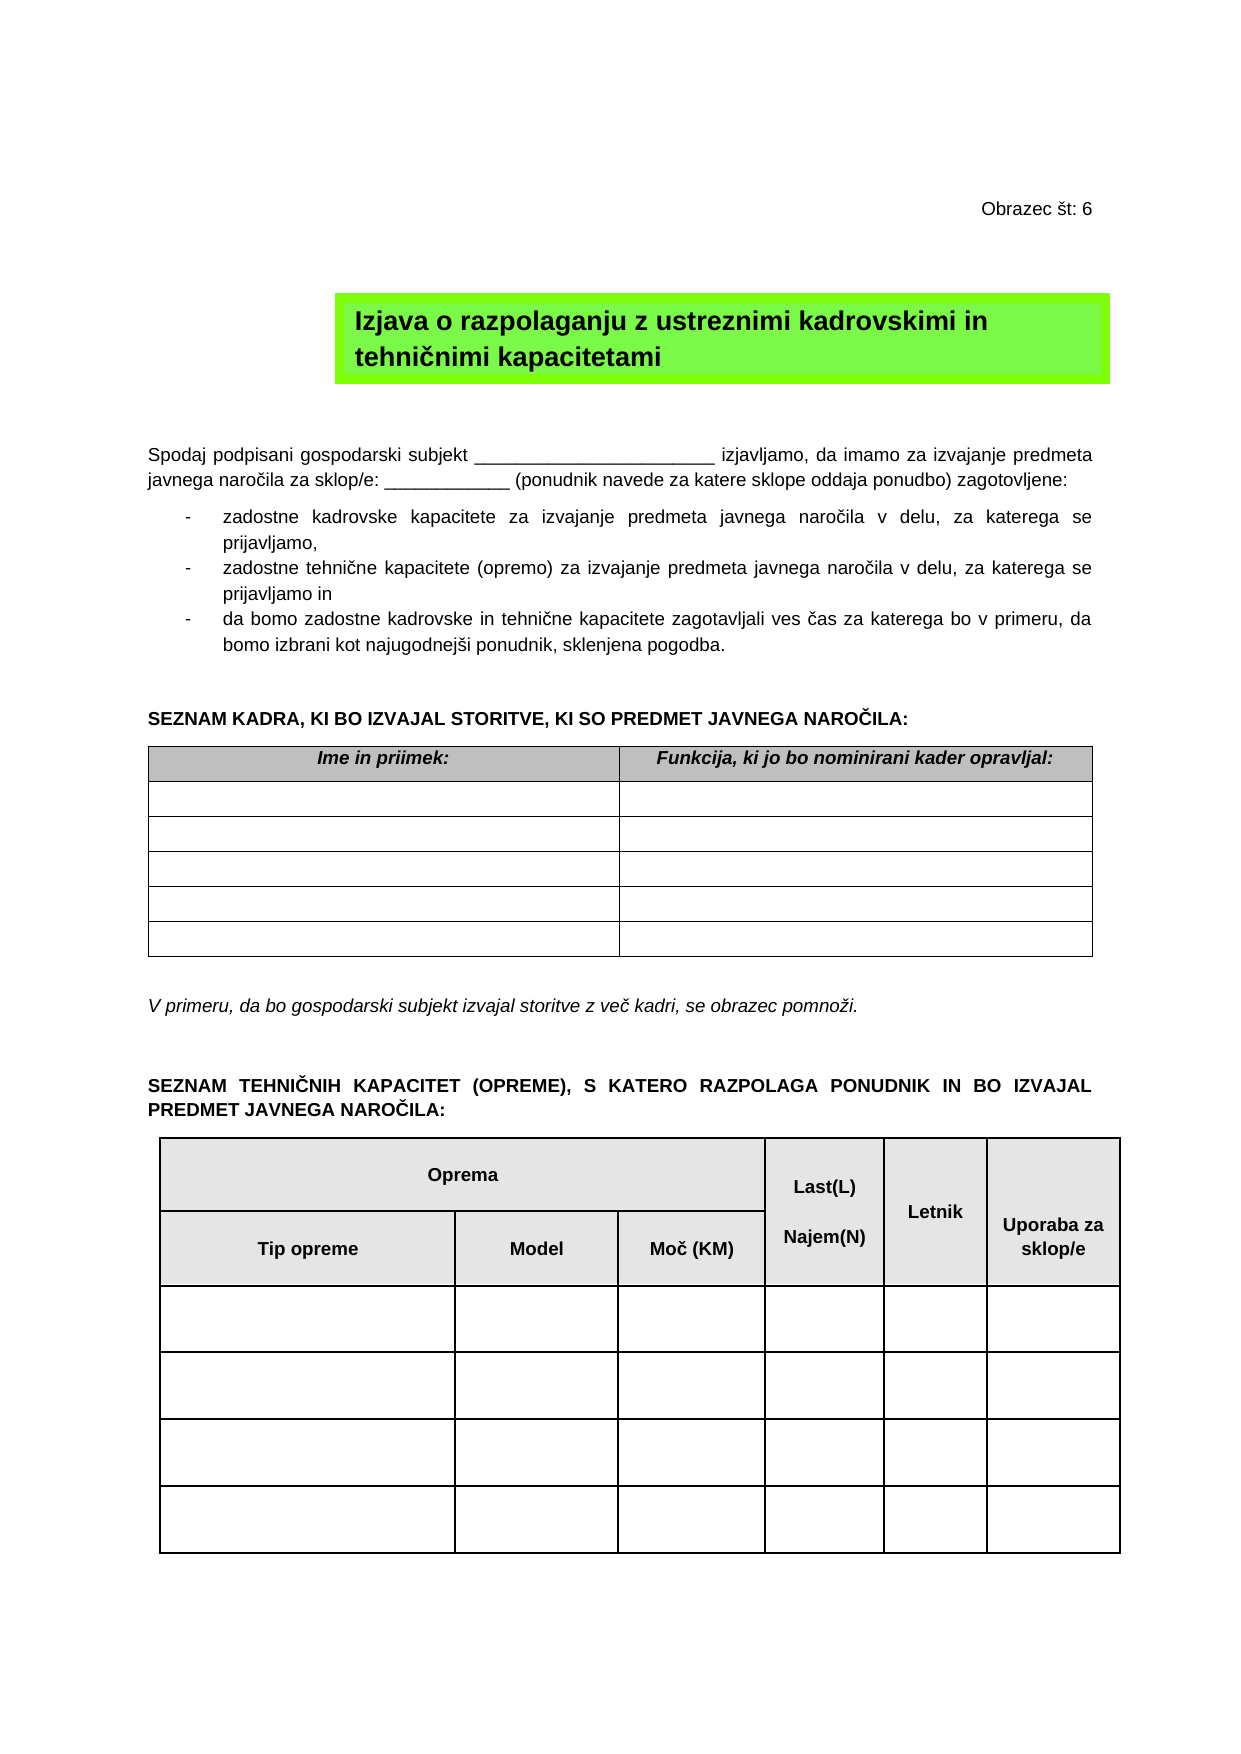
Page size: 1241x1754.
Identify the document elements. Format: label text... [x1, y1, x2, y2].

table_cell [620, 922, 1092, 956]
table_cell [161, 1353, 454, 1418]
table_cell [619, 1420, 764, 1485]
table_cell [988, 1353, 1119, 1418]
table_cell [988, 1487, 1119, 1552]
table_cell [161, 1420, 454, 1485]
table_header Last(L) Najem(N) [766, 1139, 883, 1284]
table_cell [620, 887, 1092, 921]
list zadostne kadrovske kapacitete za izvajanje predmeta javnega naročila v delu, za katerega se prijavljamo, [185, 506, 1092, 553]
table_cell [456, 1353, 617, 1418]
table_cell [149, 817, 619, 851]
table_header Uporaba za sklop/e [988, 1139, 1119, 1284]
list zadostne tehnične kapacitete (opremo) za izvajanje predmeta javnega naročila v delu, za katerega se prijavljamo in [185, 557, 1092, 604]
table_cell Tip opreme [161, 1212, 454, 1284]
subtitle Izjava o razpolaganju z ustreznimi kadrovskimi in tehničnimi kapacitetami [344, 303, 1101, 374]
list da bomo zadostne kadrovske in tehnične kapacitete zagotavljali ves čas za katerega bo v primeru, da bomo izbrani kot najugodnejši ponudnik, sklenjena pogodba. [185, 607, 1092, 655]
table_cell [620, 852, 1092, 886]
table_cell [766, 1420, 883, 1485]
table_cell [149, 852, 619, 886]
table_cell [161, 1287, 454, 1351]
table_cell [885, 1487, 986, 1552]
table_cell [619, 1487, 764, 1552]
table_cell [456, 1420, 617, 1485]
text Spodaj podpisani gospodarski subjekt _______________________ izjavljamo, da imamo za izvajanje predmeta javnega naročila za sklop/e: ____________ (ponudnik navede za katere sklope oddaja ponudbo) zagotovljene: [148, 443, 1092, 490]
table_cell [766, 1353, 883, 1418]
table_header Letnik [885, 1139, 986, 1284]
table_cell [988, 1287, 1119, 1351]
table_cell [620, 817, 1092, 851]
text SEZNAM TEHNIČNIH KAPACITET (OPREME), S KATERO RAZPOLAGA PONUDNIK IN BO IZVAJAL PREDMET JAVNEGA NAROČILA: [148, 1074, 1092, 1121]
table_cell [619, 1353, 764, 1418]
table_cell [885, 1287, 986, 1351]
table_cell Moč (KM) [619, 1212, 764, 1284]
text SEZNAM KADRA, KI BO IZVAJAL STORITVE, KI SO PREDMET JAVNEGA NAROČILA: [148, 708, 1092, 730]
text Obrazec št: 6 [148, 197, 1092, 219]
table_header Ime in priimek: [149, 747, 619, 781]
table_cell [456, 1287, 617, 1351]
table_cell [885, 1353, 986, 1418]
table_cell [766, 1487, 883, 1552]
table_cell [149, 887, 619, 921]
text V primeru, da bo gospodarski subjekt izvajal storitve z več kadri, se obrazec pomnoži. [148, 994, 1092, 1016]
table_header Funkcija, ki jo bo nominirani kader opravljal: [620, 747, 1092, 781]
table_cell [885, 1420, 986, 1485]
table_cell [620, 782, 1092, 816]
table_cell [766, 1287, 883, 1351]
table_cell [149, 782, 619, 816]
table_cell [988, 1420, 1119, 1485]
table_header Oprema [161, 1139, 764, 1210]
table_cell [456, 1487, 617, 1552]
table_cell [619, 1287, 764, 1351]
table_cell Model [456, 1212, 617, 1284]
table_cell [161, 1487, 454, 1552]
table_cell [149, 922, 619, 956]
